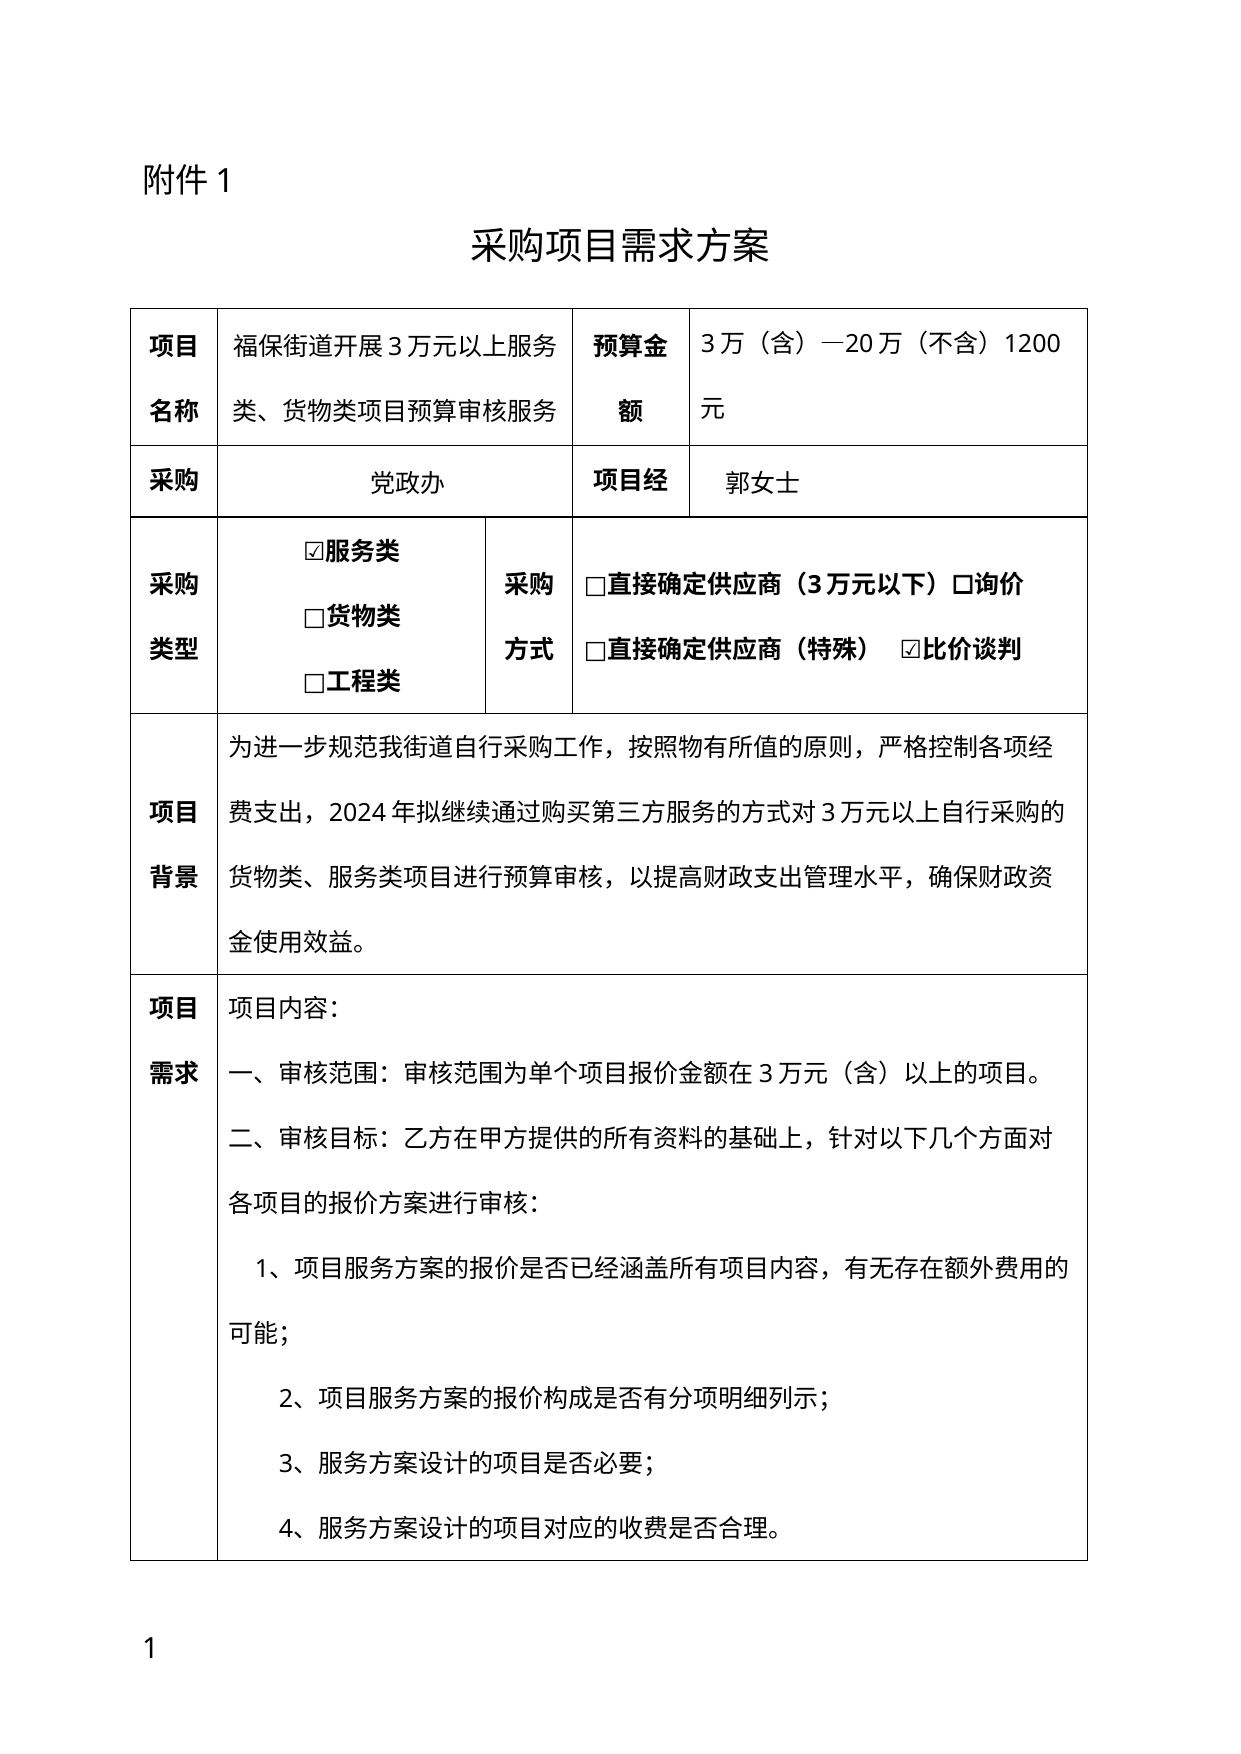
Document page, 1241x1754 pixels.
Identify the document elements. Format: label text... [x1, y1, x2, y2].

text 采购项目需求方案 [142, 211, 1098, 276]
table_cell 项目需求 [131, 975, 217, 1559]
table_cell 采购方式 [486, 518, 572, 712]
table_cell 采购类型 [131, 518, 217, 712]
text 附件1 [142, 146, 1098, 211]
table_header 3万（含）—20万（不含）1200元 20万（含）—50万（不含）2200元 50万（含）—100万（不含）2800元 预算总额28万 [690, 309, 1087, 445]
table_cell 党政办 [218, 446, 572, 516]
table_header 福保街道开展3万元以上服务类、货物类项目预算审核服务 [218, 309, 572, 445]
table_cell 项目经办人 [573, 446, 689, 516]
table_header 预算金额 [573, 309, 689, 445]
table_cell 项目内容： 一、审核范围：审核范围为单个项目报价金额在3万元（含）以上的项目。 二、审核目标：乙方在甲方提供的所有资料的基础上，针对以下几个方面对各项目的报价方案进行审核： 1、项目服务方案的报价是否已经涵盖所有项目内容，有无存在额外费用的可能； 2、项目服务方案的报价构成是否有分项明细列示； 3、服务方案设计的项目是否必要； 4、服务方案设计的项目对应的收费是否合理。 [218, 975, 1087, 1559]
table_cell □直接确定供应商（3万元以下）询价 □直接确定供应商（特殊） ☑比价谈判 [573, 518, 1087, 712]
table_cell 郭女士 [690, 446, 1087, 516]
table_cell ☑服务类 □货物类 □工程类 [218, 518, 485, 712]
table_cell 为进一步规范我街道自行采购工作，按照物有所值的原则，严格控制各项经费支出，2024年拟继续通过购买第三方服务的方式对3万元以上自行采购的货物类、服务类项目进行预算审核，以提高财政支出管理水平，确保财政资金使用效益。 [218, 714, 1087, 973]
table_cell 项目背景 [131, 714, 217, 973]
table_header 项目名称 [131, 309, 217, 445]
table_cell 采购部门 [131, 446, 217, 516]
